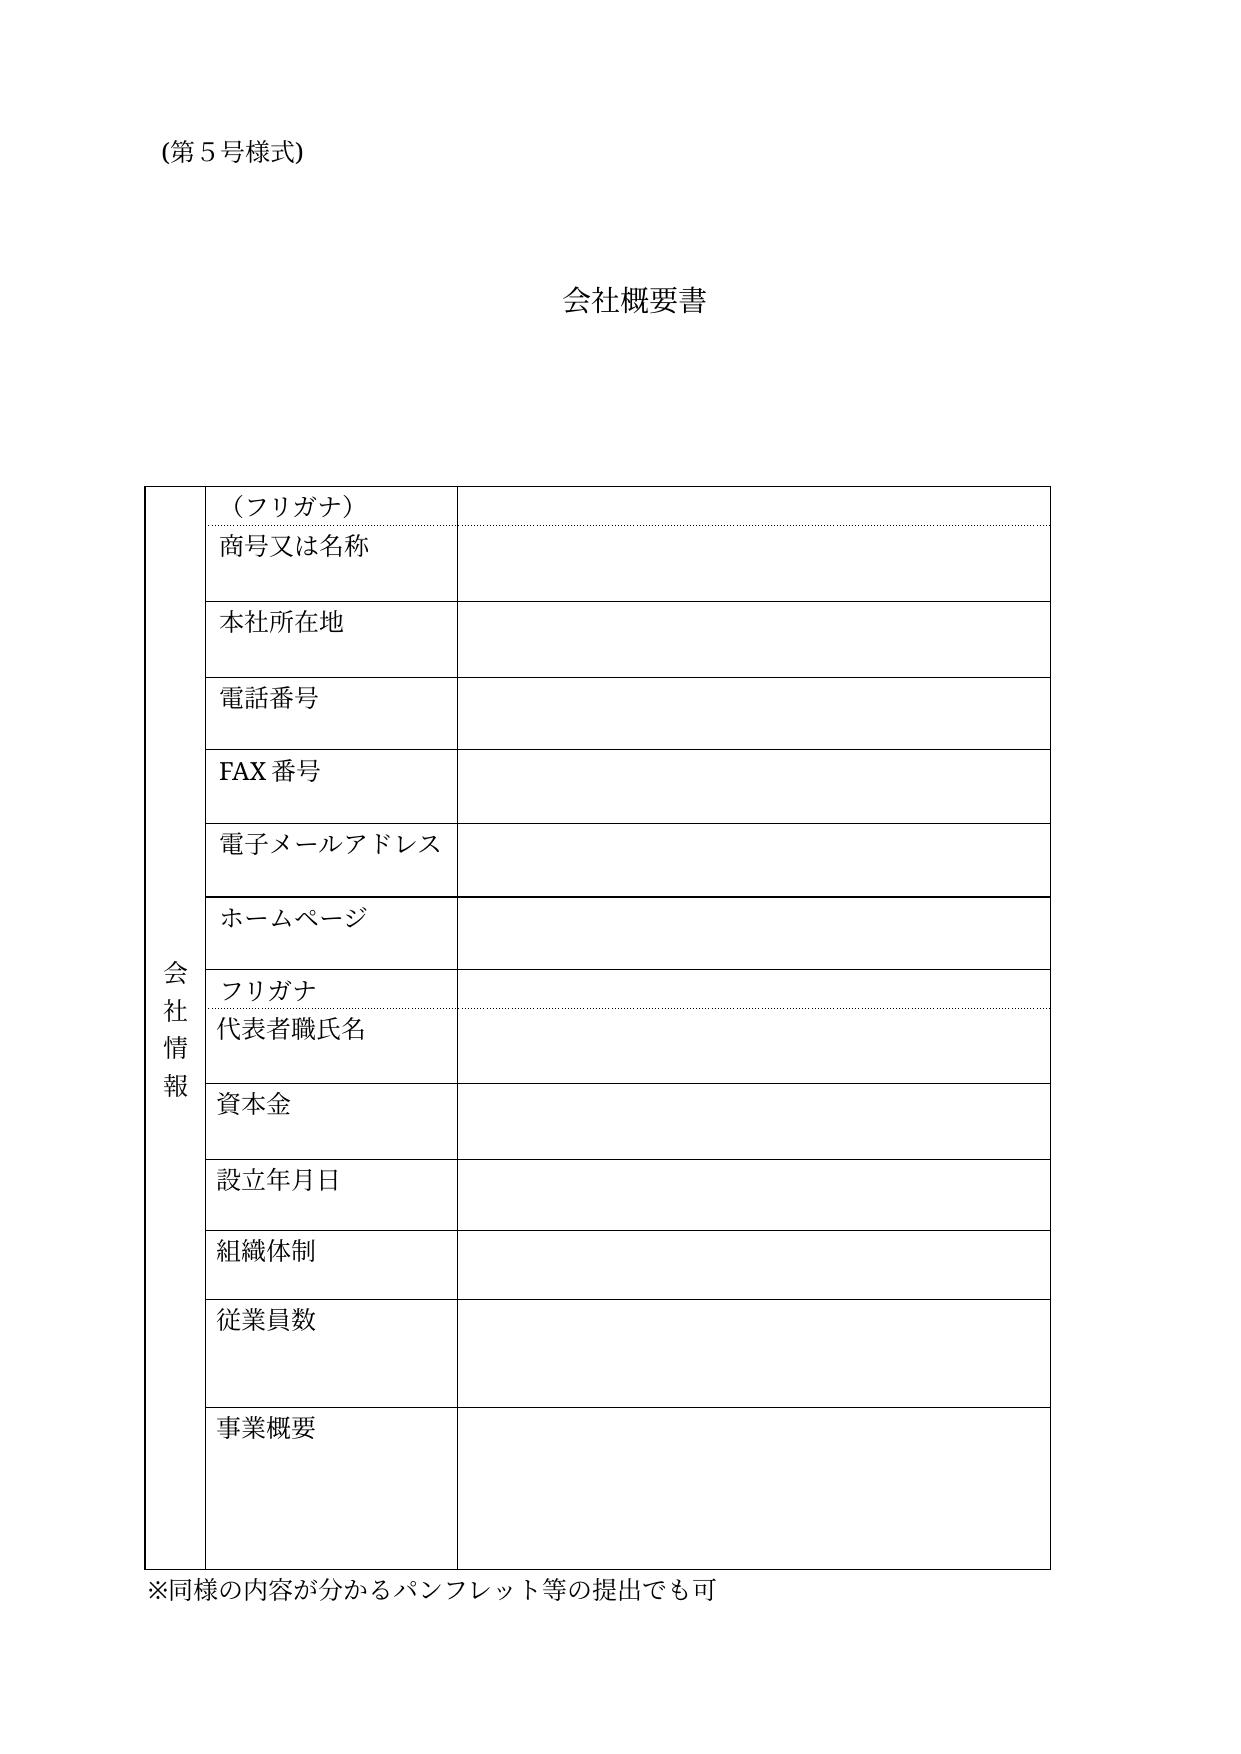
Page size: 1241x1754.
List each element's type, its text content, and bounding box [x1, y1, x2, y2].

table_cell 事業概要 [206, 1408, 457, 1569]
table_cell [458, 1160, 1050, 1230]
text 会社概要書 [148, 261, 1122, 336]
table_cell [458, 1008, 1050, 1082]
table_cell [458, 1408, 1050, 1569]
table_header 会社情報 [146, 487, 205, 1569]
table_cell [458, 970, 1050, 1008]
table_cell [458, 1084, 1050, 1159]
table_cell [458, 898, 1050, 969]
table_cell 設立年月日 [206, 1160, 457, 1230]
table_cell 代表者職氏名 [206, 1008, 457, 1082]
table_cell ホームページ [206, 898, 457, 969]
table_cell [458, 602, 1050, 677]
table_cell FAX番号 [206, 750, 457, 823]
table_cell [458, 750, 1050, 823]
table_cell [458, 824, 1050, 896]
table_cell 電子メールアドレス [206, 824, 457, 896]
table_cell フリガナ [206, 970, 457, 1008]
table_cell 資本金 [206, 1084, 457, 1159]
table_cell [458, 1231, 1050, 1299]
table_cell 電話番号 [206, 678, 457, 749]
table_cell 従業員数 [206, 1300, 457, 1407]
table_cell 商号又は名称 [206, 525, 457, 601]
text ※同様の内容が分かるパンフレット等の提出でも可 [148, 1570, 1122, 1607]
table_cell [458, 1300, 1050, 1407]
table_header [458, 487, 1050, 524]
table_cell [458, 678, 1050, 749]
table_cell 本社所在地 [206, 602, 457, 677]
table_cell 組織体制 [206, 1231, 457, 1299]
table_cell [458, 525, 1050, 601]
table_header （フリガナ） [206, 487, 457, 524]
